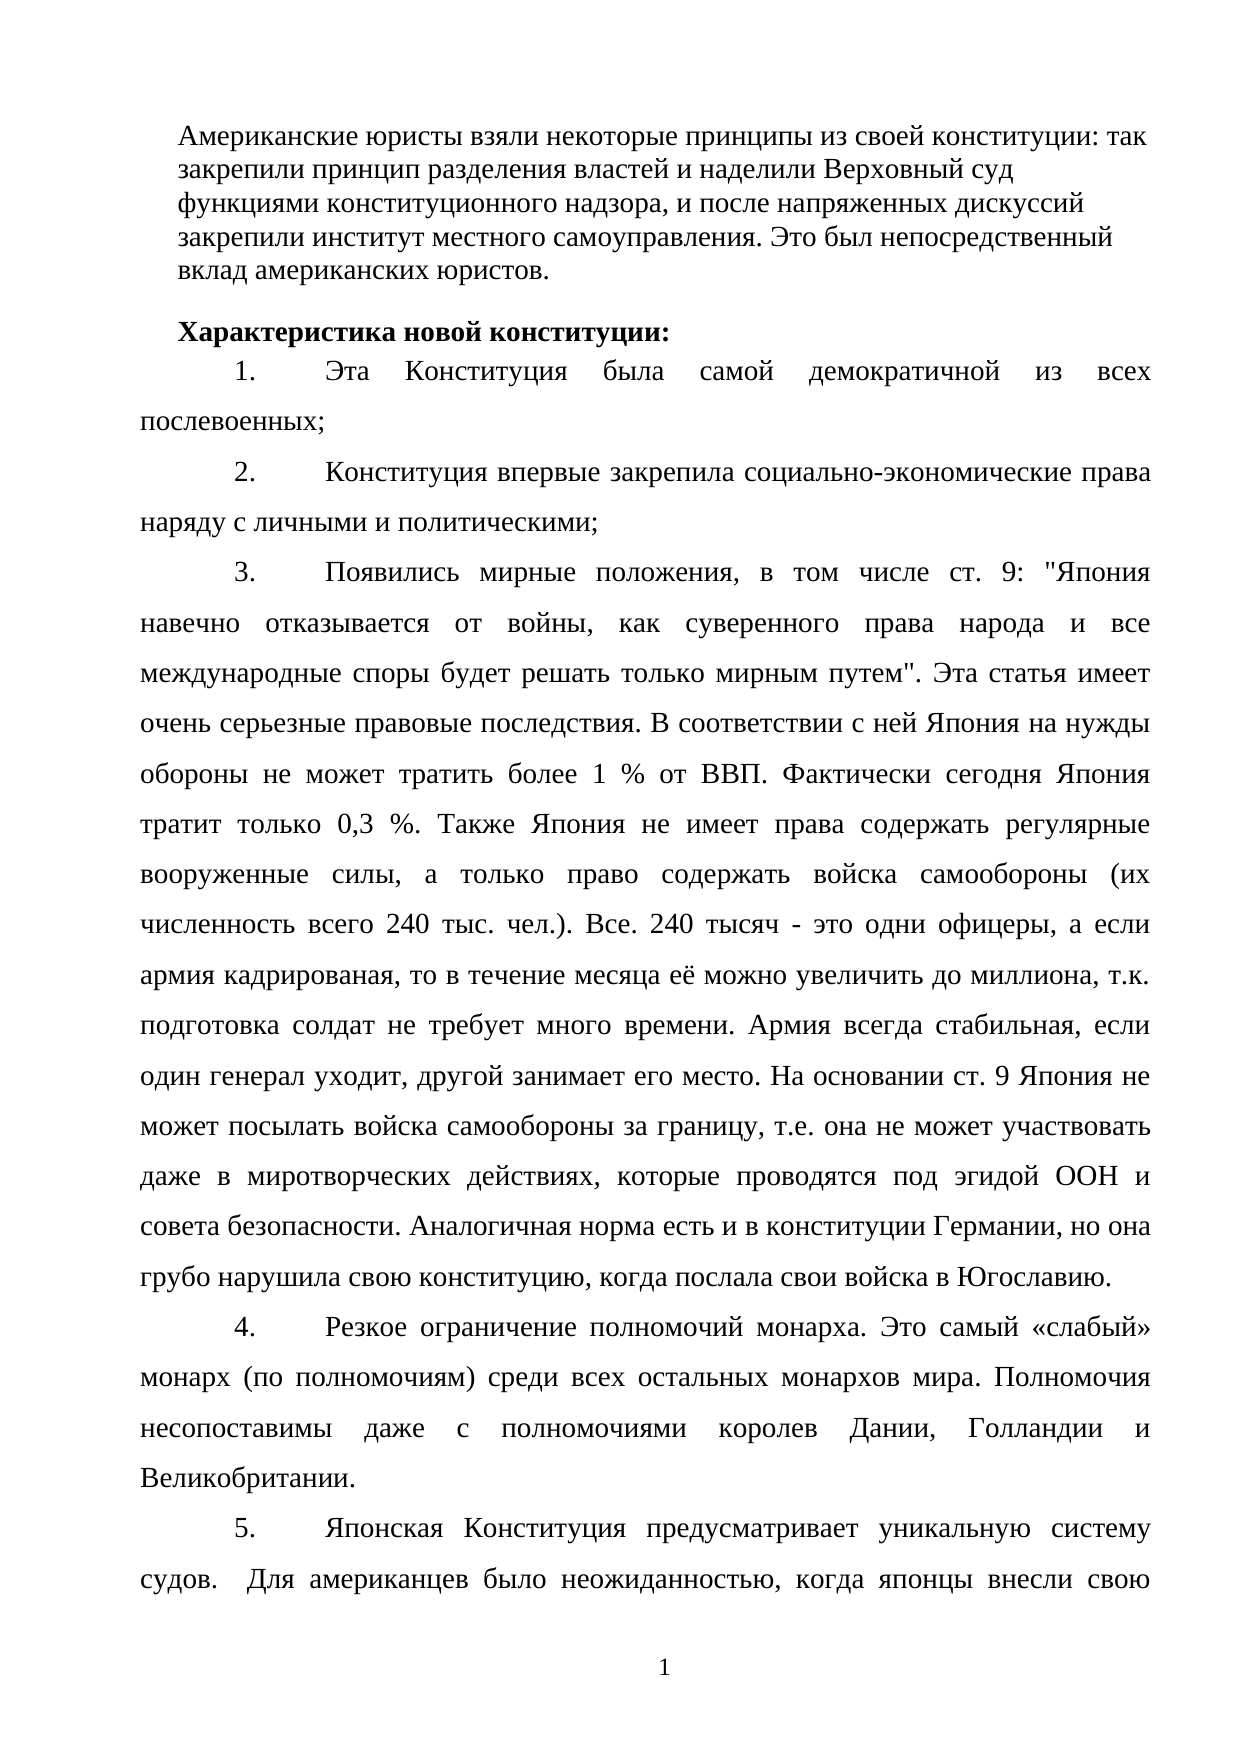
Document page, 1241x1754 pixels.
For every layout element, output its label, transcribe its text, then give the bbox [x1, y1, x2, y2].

list Появились мирные положения, в том числе ст. 9: "Япония навечно отказывается от войны, как суверенного права народа и все международные споры будет решать только мирным путем". Эта статья имеет очень серьезные правовые последствия. В соответствии с ней Япония на нужды обороны не может тратить более 1 % от ВВП. Фактически сегодня Япония тратит только 0,3 %. Также Япония не имеет права содержать регулярные вооруженные силы, а только право содержать войска самообороны (их численность всего 240 тыс. чел.). Все. 240 тысяч - это одни офицеры, а если армия кадрированая, то в течение месяца её можно увеличить до миллиона, т.к. подготовка солдат не требует много времени. Армия всегда стабильная, если один генерал уходит, другой занимает его место. На основании ст. 9 Япония не может посылать войска самообороны за границу, т.е. она не может участвовать даже в миротворческих действиях, которые проводятся под эгидой ООН и совета безопасности. Аналогичная норма есть и в конституции Германии, но она грубо нарушила свою конституцию, когда послала свои войска в Югославию. [140, 554, 1152, 1292]
list Конституция впервые закрепила социально-экономические права наряду с личными и политическими; [140, 454, 1152, 538]
list Эта Конституция была самой демократичной из всех послевоенных; [140, 353, 1152, 437]
list Резкое ограничение полномочий монарха. Это самый «слабый» монарх (по полномочиям) среди всех остальных монархов мира. Полномочия несопоставимы даже с полномочиями королев Дании, Голландии и Великобритании. [140, 1309, 1152, 1494]
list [140, 1510, 1152, 1594]
